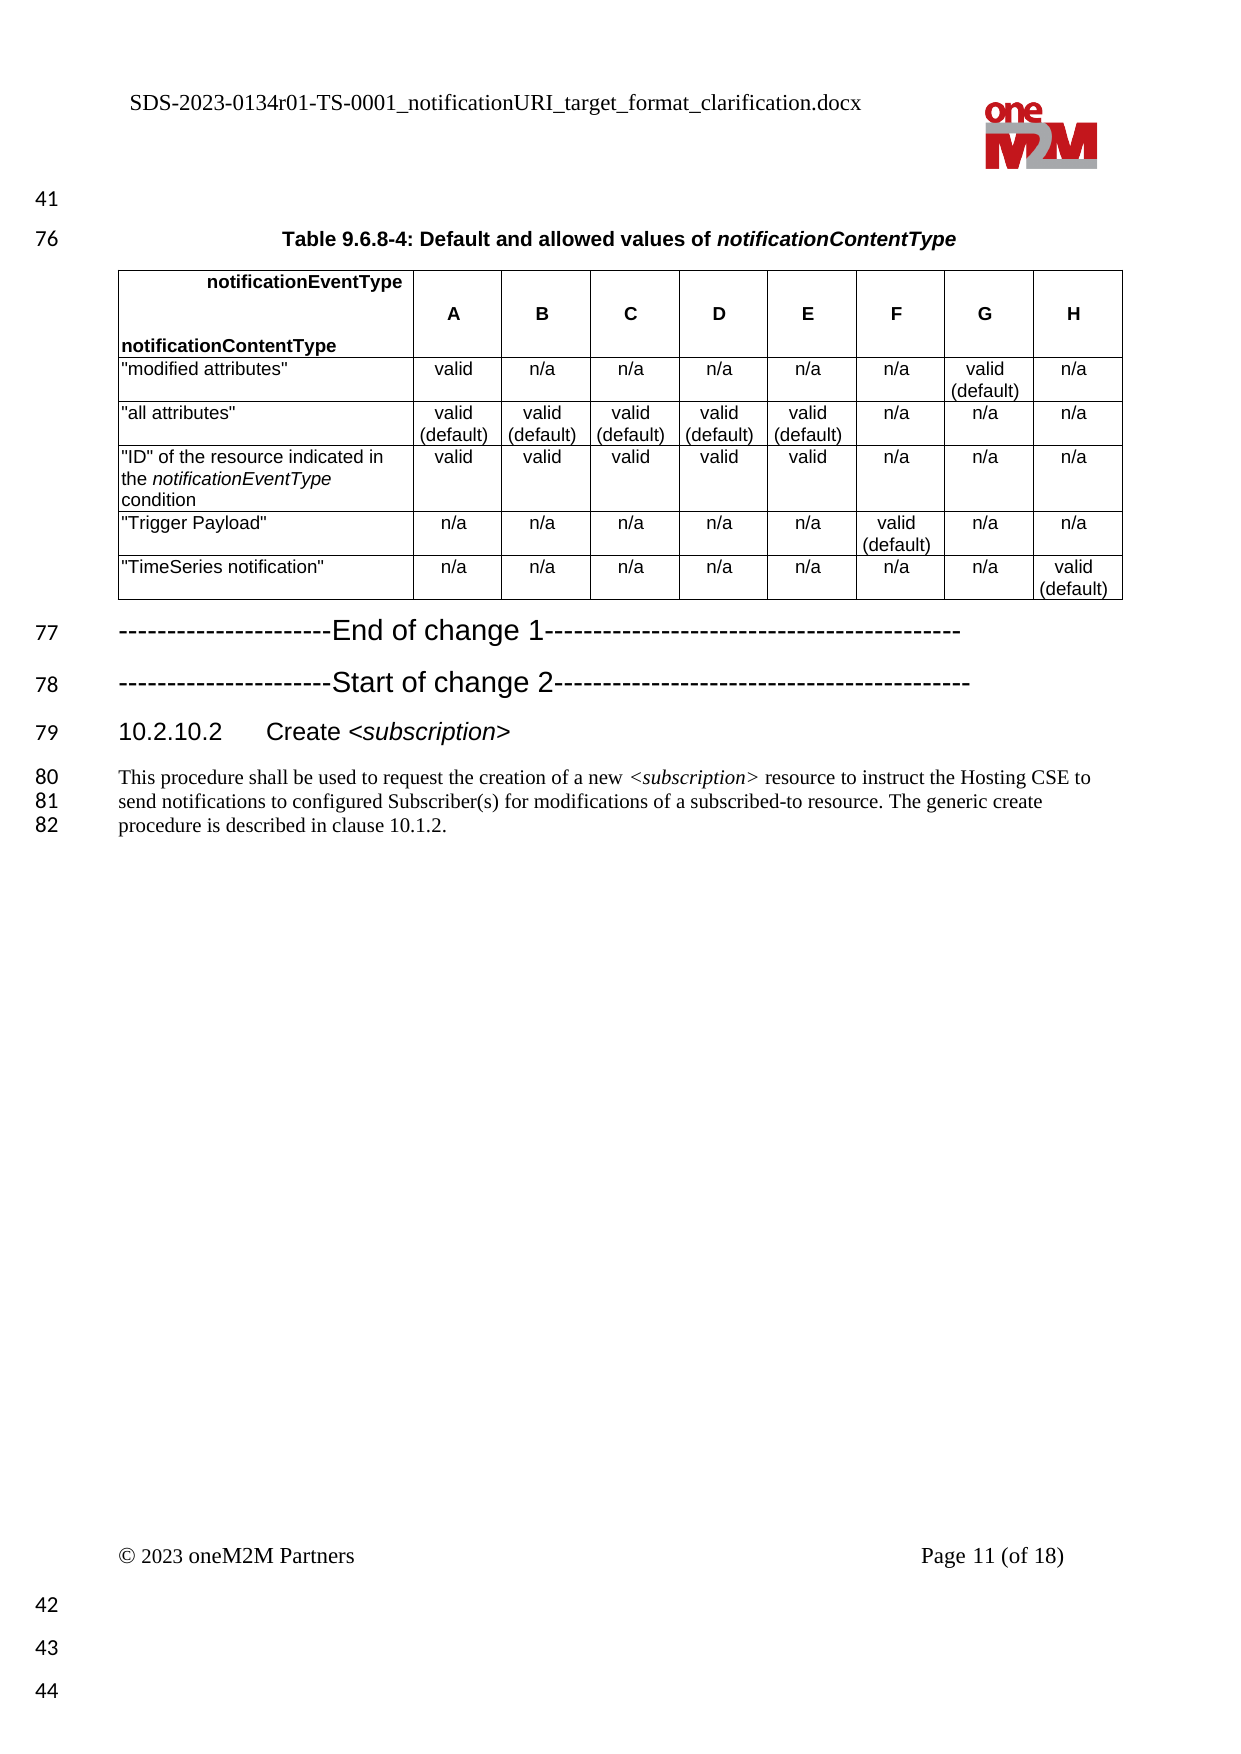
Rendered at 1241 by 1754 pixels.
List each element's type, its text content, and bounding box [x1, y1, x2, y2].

table_cell n/a [857, 358, 944, 401]
table_cell valid [591, 446, 679, 511]
table_cell n/a [1034, 446, 1122, 511]
table_cell valid (default) [502, 402, 590, 445]
table_cell valid (default) [768, 402, 856, 445]
subtitle 10.2.10.2 Create <subscription> [118, 717, 1122, 746]
table_header C [591, 271, 679, 357]
text Table 9.6.8-4: Default and allowed values of notificationContentType [118, 227, 1122, 251]
table_cell valid (default) [591, 402, 679, 445]
subtitle ----------------------Start of change 2------------------------------------------- [118, 665, 1122, 698]
table_cell n/a [945, 512, 1033, 555]
table_header G [945, 271, 1033, 357]
table_cell valid (default) [945, 358, 1033, 401]
table_cell n/a [768, 556, 856, 599]
table_cell valid [414, 358, 501, 401]
table_cell n/a [945, 556, 1033, 599]
table_header E [768, 271, 856, 357]
table_header H [1034, 271, 1122, 357]
picture [971, 88, 1111, 184]
table_cell "TimeSeries notification" [119, 556, 413, 599]
table_cell n/a [414, 556, 501, 599]
subtitle ----------------------End of change 1------------------------------------------- [118, 613, 1122, 646]
table_cell valid [414, 446, 501, 511]
table_cell n/a [945, 446, 1033, 511]
table_cell valid (default) [857, 512, 944, 555]
table_cell n/a [857, 402, 944, 445]
table_header notificationEventType notificationContentType [119, 271, 413, 357]
table_cell "ID" of the resource indicated in the notificationEventType condition [119, 446, 413, 511]
text This procedure shall be used to request the creation of a new <subscription> resource to instruct the Hosting CSE to send notifications to configured Subscriber(s) for modifications of a subscribed-to resource. The generic create procedure is described in clause 10.1.2. [118, 765, 1122, 837]
table_cell n/a [591, 556, 679, 599]
table_cell n/a [857, 556, 944, 599]
table_cell n/a [502, 556, 590, 599]
table_cell n/a [502, 512, 590, 555]
table_cell "modified attributes" [119, 358, 413, 401]
table_cell n/a [591, 512, 679, 555]
table_cell n/a [1034, 402, 1122, 445]
table_cell "all attributes" [119, 402, 413, 445]
table_header B [502, 271, 590, 357]
table_cell valid (default) [680, 402, 767, 445]
table_header D [680, 271, 767, 357]
table_cell n/a [680, 358, 767, 401]
table_cell n/a [680, 556, 767, 599]
table_cell n/a [414, 512, 501, 555]
table_cell valid [768, 446, 856, 511]
table_cell n/a [591, 358, 679, 401]
table_cell valid [502, 446, 590, 511]
table_cell valid (default) [414, 402, 501, 445]
table_cell n/a [1034, 358, 1122, 401]
table_header A [414, 271, 501, 357]
table_cell n/a [768, 512, 856, 555]
table_cell n/a [680, 512, 767, 555]
table_cell n/a [768, 358, 856, 401]
table_cell n/a [1034, 512, 1122, 555]
table_cell "Trigger Payload" [119, 512, 413, 555]
table_header F [857, 271, 944, 357]
table_cell valid [680, 446, 767, 511]
table_cell n/a [502, 358, 590, 401]
table_cell valid (default) [1034, 556, 1122, 599]
table_cell n/a [857, 446, 944, 511]
table_cell n/a [945, 402, 1033, 445]
